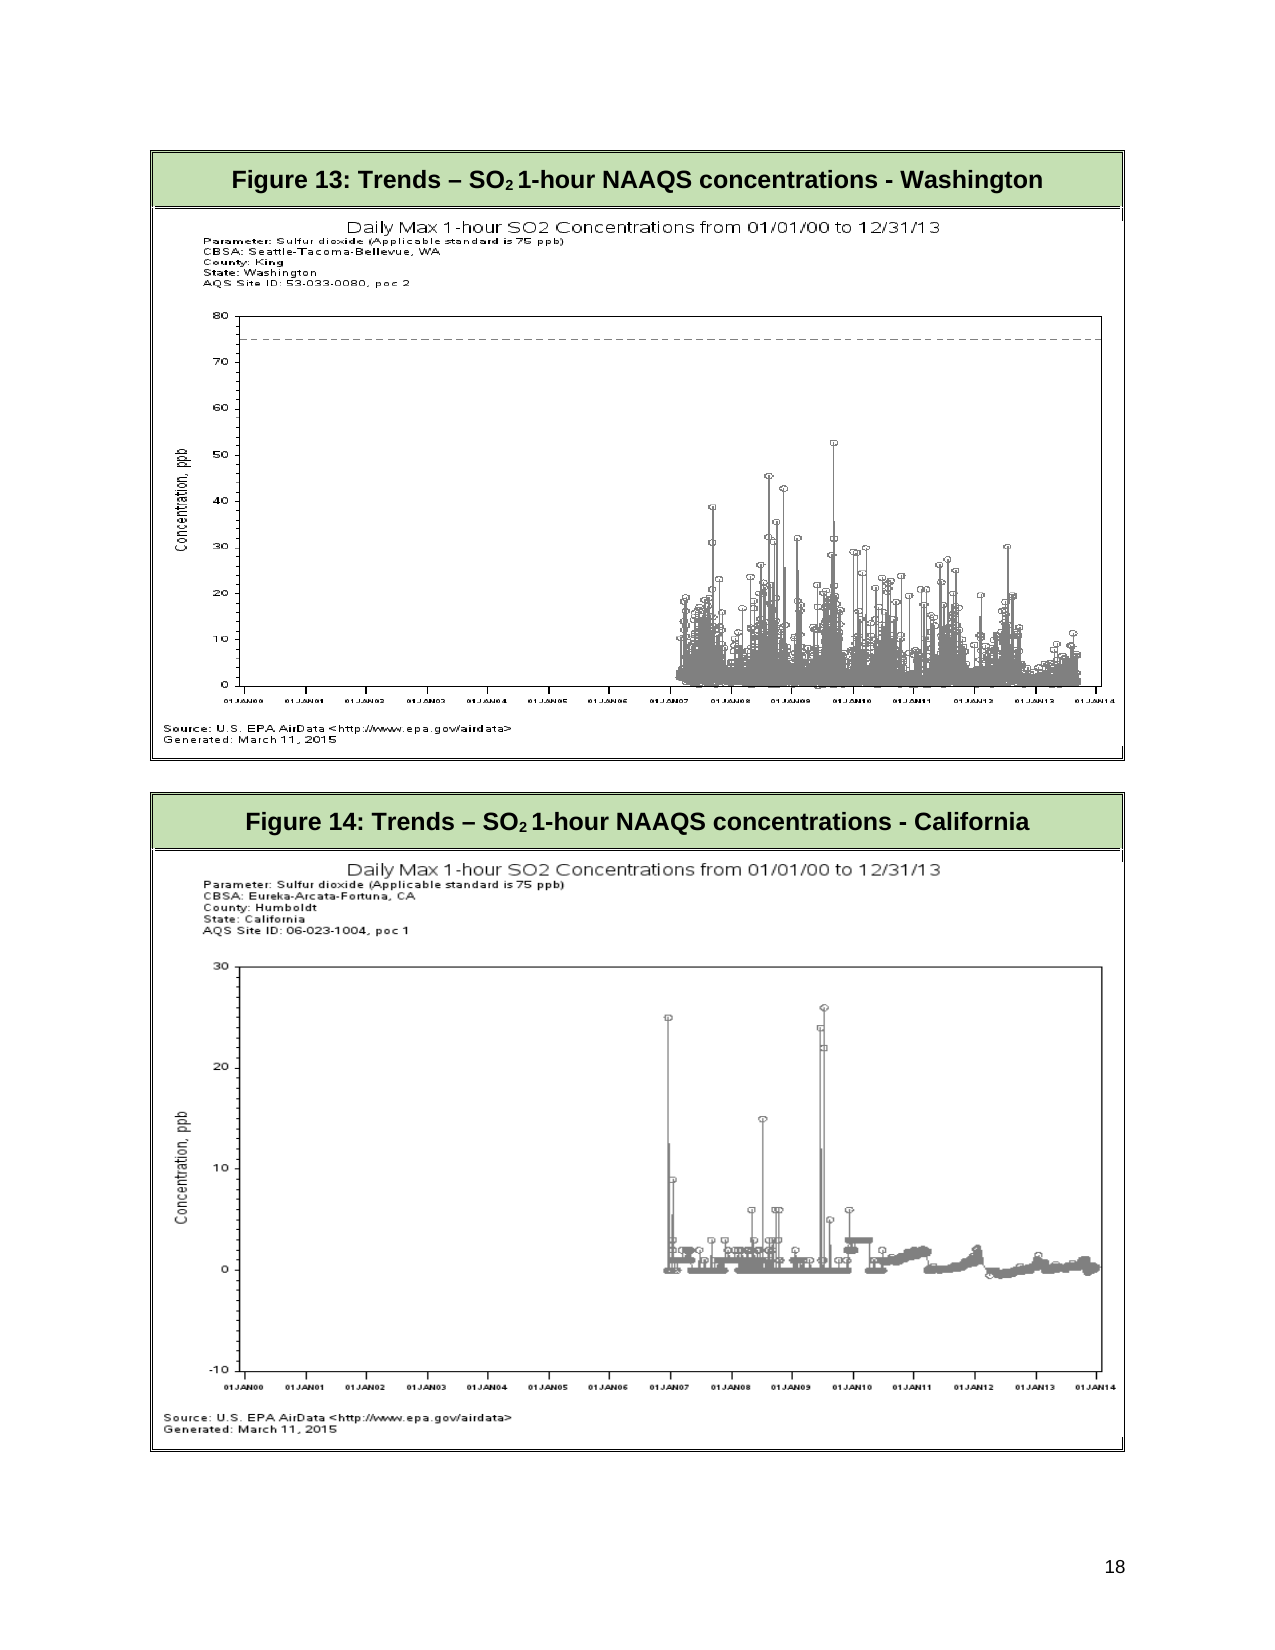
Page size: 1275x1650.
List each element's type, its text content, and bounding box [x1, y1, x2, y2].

picture [163, 862, 1124, 1437]
table_header Figure 14: Trends – SO2 1-hour NAAQS concentrations - California [153, 795, 1122, 848]
table_header Figure 13: Trends – SO2 1-hour NAAQS concentrations - Washington [153, 153, 1122, 206]
picture [163, 221, 1124, 746]
table_cell [153, 206, 1122, 758]
table_cell [153, 848, 1122, 1448]
